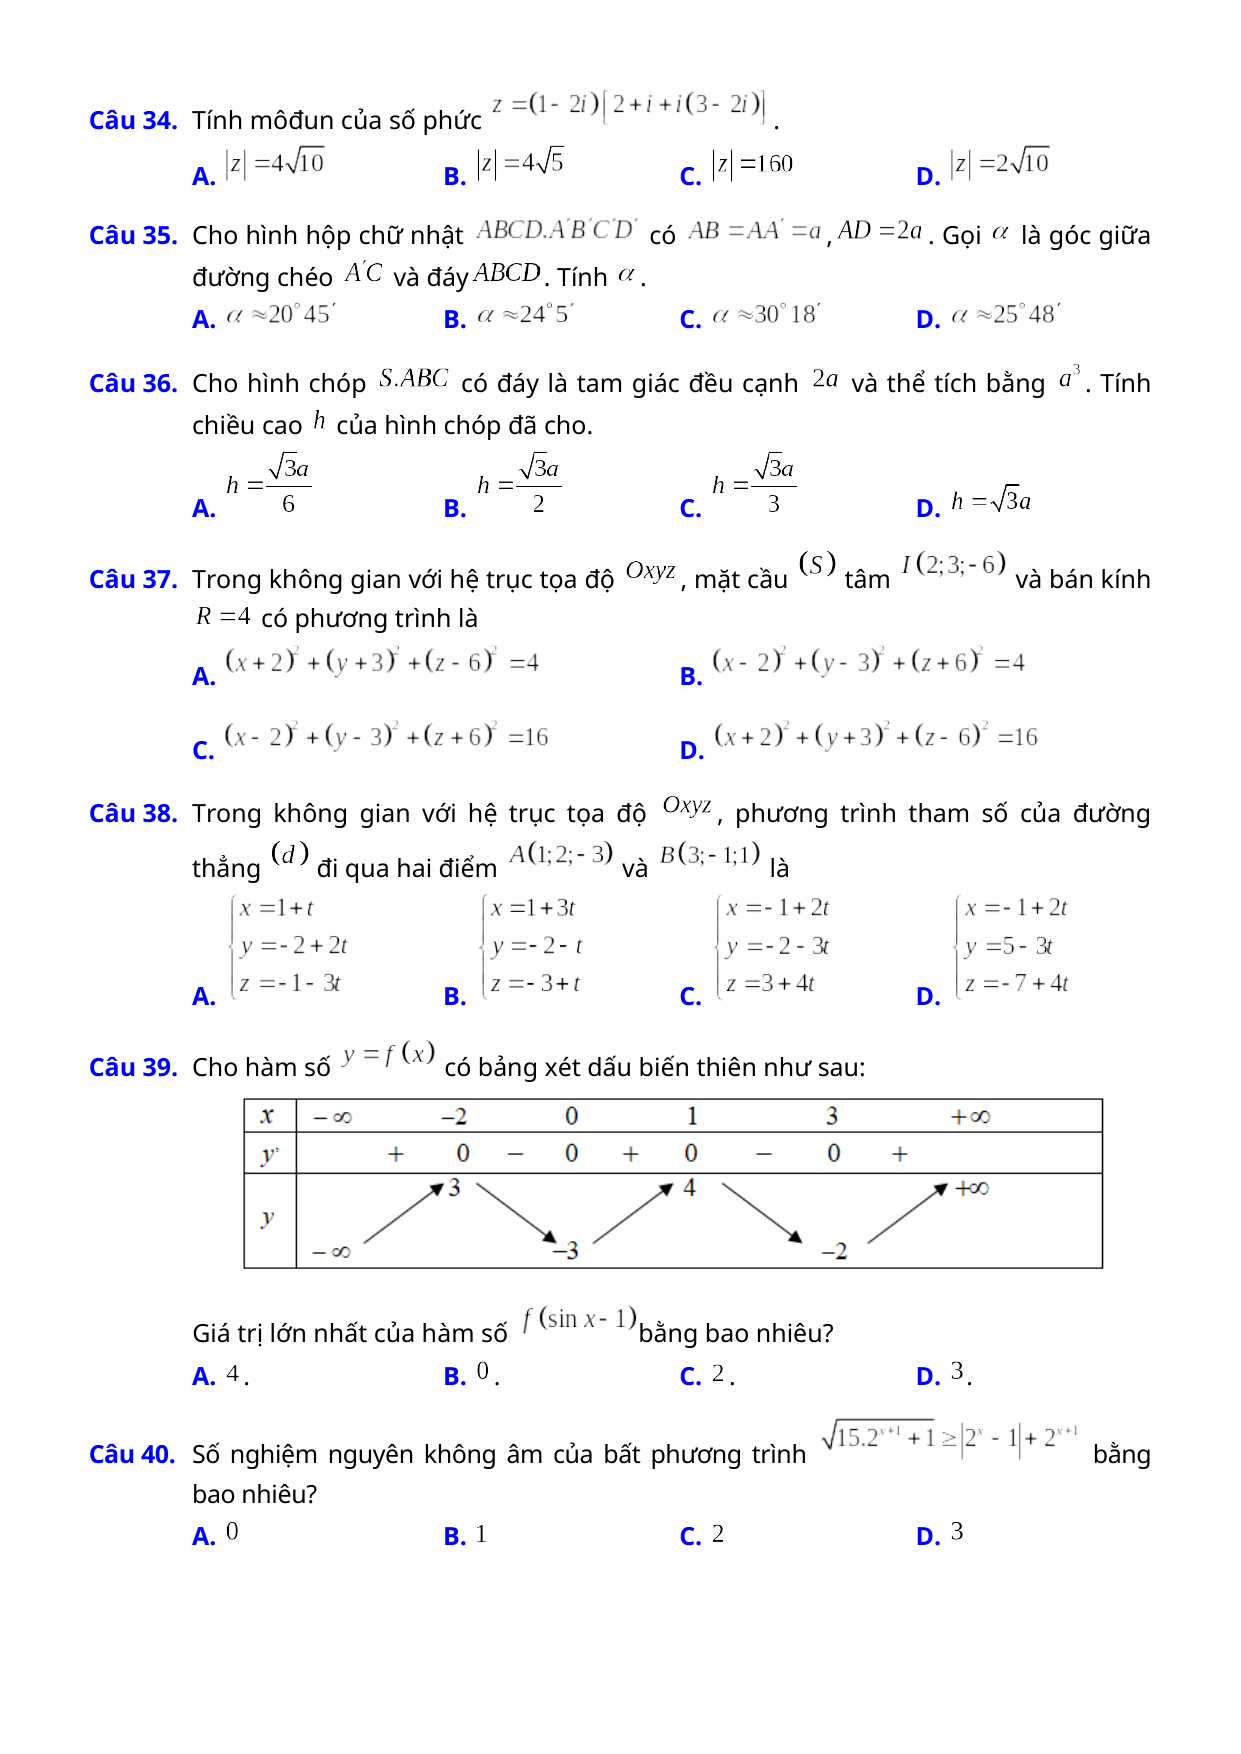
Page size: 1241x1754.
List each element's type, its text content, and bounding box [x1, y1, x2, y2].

list Trong không gian với hệ trục tọa độ , phương trình tham số của đường thẳng đi qua hai điểm và là [88, 788, 1152, 885]
text A. . B. . C. . D. . [192, 1355, 1152, 1392]
text C. D. [192, 714, 1152, 767]
text A. B. C. D. [192, 890, 1152, 1013]
list Cho hình chóp có đáy là tam giác đều cạnh và thể tích bằng . Tính chiều cao của hình chóp đã cho. [88, 358, 1152, 442]
text A. B. C. D. [192, 1516, 1152, 1552]
text A. B. C. D. [192, 142, 1152, 193]
text A. B. C. D. [192, 299, 1152, 336]
list Cho hình hộp chữ nhật có ,. Gọi là góc giữa đường chéo và đáy. Tính . [88, 215, 1152, 294]
text Giá trị lớn nhất của hàm số bằng bao nhiêu? [192, 1301, 1152, 1350]
list Trong không gian với hệ trục tọa độ , mặt cầu tâm và bán kính có phương trình là [88, 546, 1152, 635]
list Cho hàm số có bảng xét dấu biến thiên như sau: [88, 1034, 1152, 1084]
list Tính môđun của số phức . [88, 84, 1152, 137]
picture [219, 1089, 1124, 1280]
list Số nghiệm nguyên không âm của bất phương trình bằng bao nhiêu? [88, 1414, 1152, 1510]
text A. B. [192, 640, 1152, 692]
text A. B. C. D. [192, 447, 1152, 524]
